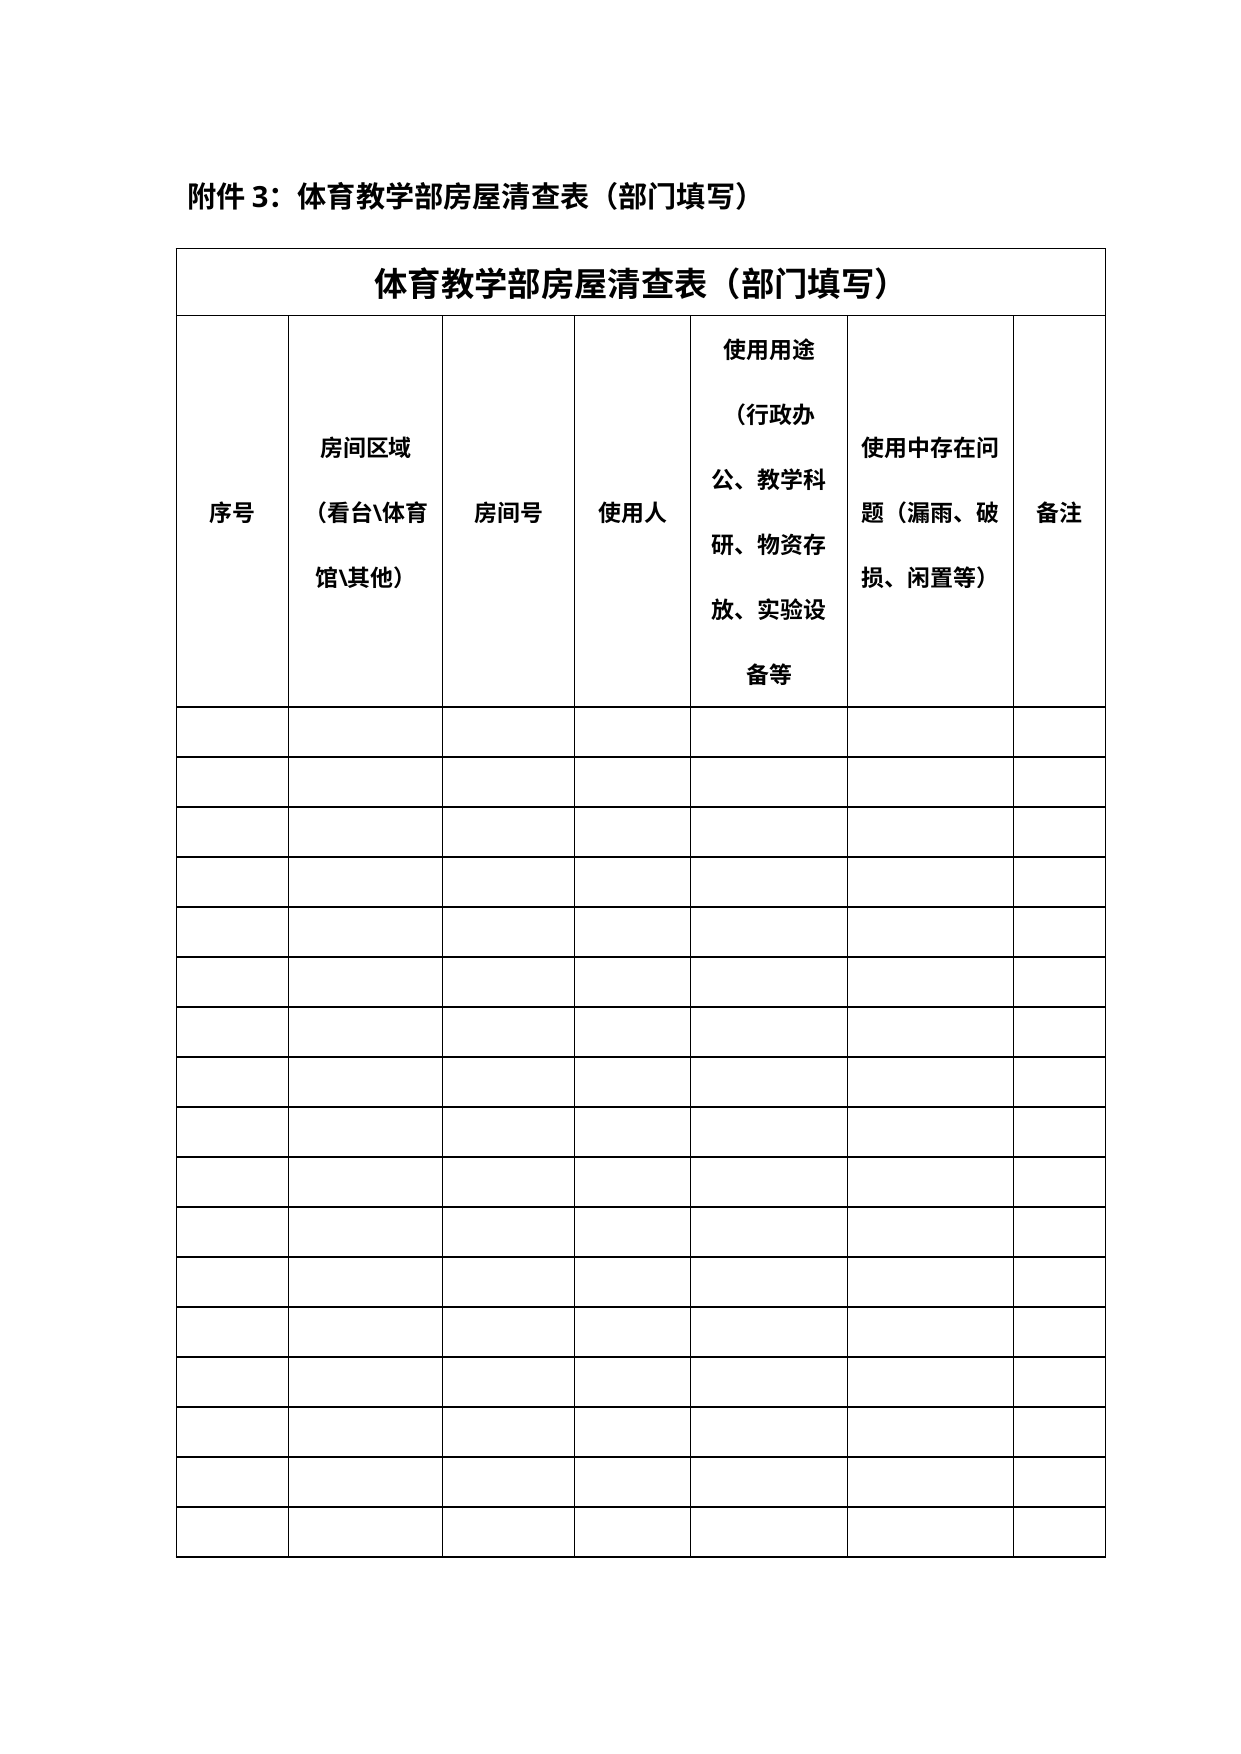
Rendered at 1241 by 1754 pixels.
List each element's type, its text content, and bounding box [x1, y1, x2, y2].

table_cell [691, 1458, 847, 1506]
table_cell [177, 1158, 288, 1206]
table_cell [289, 858, 442, 906]
table_cell 使用中存在问题（漏雨、破损、闲置等） [848, 316, 1013, 706]
table_cell [443, 1158, 574, 1206]
table_cell [691, 858, 847, 906]
table_cell [848, 808, 1013, 856]
table_cell [289, 708, 442, 756]
table_cell [691, 1358, 847, 1406]
table_cell [289, 1408, 442, 1456]
table_cell [575, 1308, 690, 1356]
table_cell [848, 1458, 1013, 1506]
table_cell [443, 708, 574, 756]
table_cell [691, 1408, 847, 1456]
table_cell [177, 1308, 288, 1356]
table_cell 备注 [1014, 316, 1105, 706]
table_cell [575, 1358, 690, 1406]
table_cell [1014, 1258, 1105, 1306]
table_cell [443, 758, 574, 806]
table_cell [443, 1058, 574, 1106]
table_cell [289, 1208, 442, 1256]
table_cell [848, 1008, 1013, 1056]
table_cell [289, 958, 442, 1006]
table_cell [1014, 908, 1105, 956]
table_cell [575, 1208, 690, 1256]
table_cell [177, 958, 288, 1006]
table_cell [575, 1408, 690, 1456]
table_cell [691, 1108, 847, 1156]
table_cell 使用用途（行政办公、教学科研、物资存放、实验设备等 [691, 316, 847, 706]
table_cell [289, 1008, 442, 1056]
table_cell [289, 1108, 442, 1156]
table_cell 房间号 [443, 316, 574, 706]
table_cell [177, 758, 288, 806]
table_cell [691, 708, 847, 756]
table_cell [289, 1358, 442, 1406]
table_cell [177, 708, 288, 756]
table_cell [1014, 1008, 1105, 1056]
table_cell [691, 1208, 847, 1256]
table_cell [691, 1508, 847, 1556]
table_cell [289, 1158, 442, 1206]
table_cell [289, 758, 442, 806]
table_cell [443, 858, 574, 906]
table_cell [691, 808, 847, 856]
table_cell [177, 1108, 288, 1156]
table_cell [575, 1258, 690, 1306]
table_cell [177, 1258, 288, 1306]
table_cell [443, 1358, 574, 1406]
table_cell [575, 1508, 690, 1556]
table_cell [1014, 708, 1105, 756]
table_cell [691, 908, 847, 956]
table_cell [177, 858, 288, 906]
table_cell [575, 1458, 690, 1506]
table_cell [691, 1158, 847, 1206]
table_cell [177, 1008, 288, 1056]
table_cell [177, 1458, 288, 1506]
table_cell [443, 1208, 574, 1256]
table_cell [177, 1408, 288, 1456]
table_cell [1014, 1108, 1105, 1156]
table_cell [575, 908, 690, 956]
table_cell [443, 908, 574, 956]
table_cell [443, 1008, 574, 1056]
table_header 体育教学部房屋清查表（部门填写） [177, 249, 1105, 315]
table_cell [289, 808, 442, 856]
table_cell [289, 908, 442, 956]
table_cell 序号 [177, 316, 288, 706]
table_cell [848, 958, 1013, 1006]
table_cell [177, 1208, 288, 1256]
table_cell [691, 1008, 847, 1056]
table_cell [1014, 758, 1105, 806]
table_cell [289, 1508, 442, 1556]
table_cell [443, 1508, 574, 1556]
table_cell [1014, 1408, 1105, 1456]
table_cell [848, 1308, 1013, 1356]
table_cell [848, 1508, 1013, 1556]
table_cell [1014, 808, 1105, 856]
table_cell [848, 858, 1013, 906]
table_cell [575, 1008, 690, 1056]
table_cell [848, 708, 1013, 756]
table_cell [848, 1408, 1013, 1456]
table_cell [1014, 958, 1105, 1006]
table_cell [575, 1058, 690, 1106]
table_cell [177, 808, 288, 856]
table_cell [848, 908, 1013, 956]
table_cell [691, 958, 847, 1006]
table_cell 使用人 [575, 316, 690, 706]
table_cell [289, 1308, 442, 1356]
table_cell [1014, 858, 1105, 906]
text 附件3：体育教学部房屋清查表（部门填写） [187, 162, 1053, 227]
table_cell [177, 1508, 288, 1556]
table_cell [443, 1408, 574, 1456]
table_cell [1014, 1358, 1105, 1406]
table_cell [177, 1358, 288, 1406]
table_cell [1014, 1208, 1105, 1256]
table_cell [443, 1458, 574, 1506]
table_cell [1014, 1458, 1105, 1506]
table_cell [1014, 1308, 1105, 1356]
table_cell [691, 1258, 847, 1306]
table_cell [443, 1258, 574, 1306]
table_cell [177, 908, 288, 956]
table_cell [289, 1058, 442, 1106]
table_cell [848, 1358, 1013, 1406]
table_cell [443, 1308, 574, 1356]
table_cell [848, 1108, 1013, 1156]
table_cell [575, 1108, 690, 1156]
table_cell [443, 1108, 574, 1156]
table_cell [443, 808, 574, 856]
table_cell 房间区域（看台\体育馆\其他） [289, 316, 442, 706]
table_cell [691, 758, 847, 806]
table_cell [575, 758, 690, 806]
table_cell [691, 1308, 847, 1356]
table_cell [1014, 1058, 1105, 1106]
table_cell [575, 958, 690, 1006]
table_cell [575, 808, 690, 856]
table_cell [575, 708, 690, 756]
table_cell [848, 1208, 1013, 1256]
table_cell [177, 1058, 288, 1106]
table_cell [848, 758, 1013, 806]
table_cell [575, 858, 690, 906]
table_cell [289, 1458, 442, 1506]
table_cell [1014, 1508, 1105, 1556]
table_cell [443, 958, 574, 1006]
table_cell [575, 1158, 690, 1206]
table_cell [848, 1258, 1013, 1306]
table_cell [691, 1058, 847, 1106]
table_cell [1014, 1158, 1105, 1206]
table_cell [848, 1058, 1013, 1106]
table_cell [848, 1158, 1013, 1206]
table_cell [289, 1258, 442, 1306]
